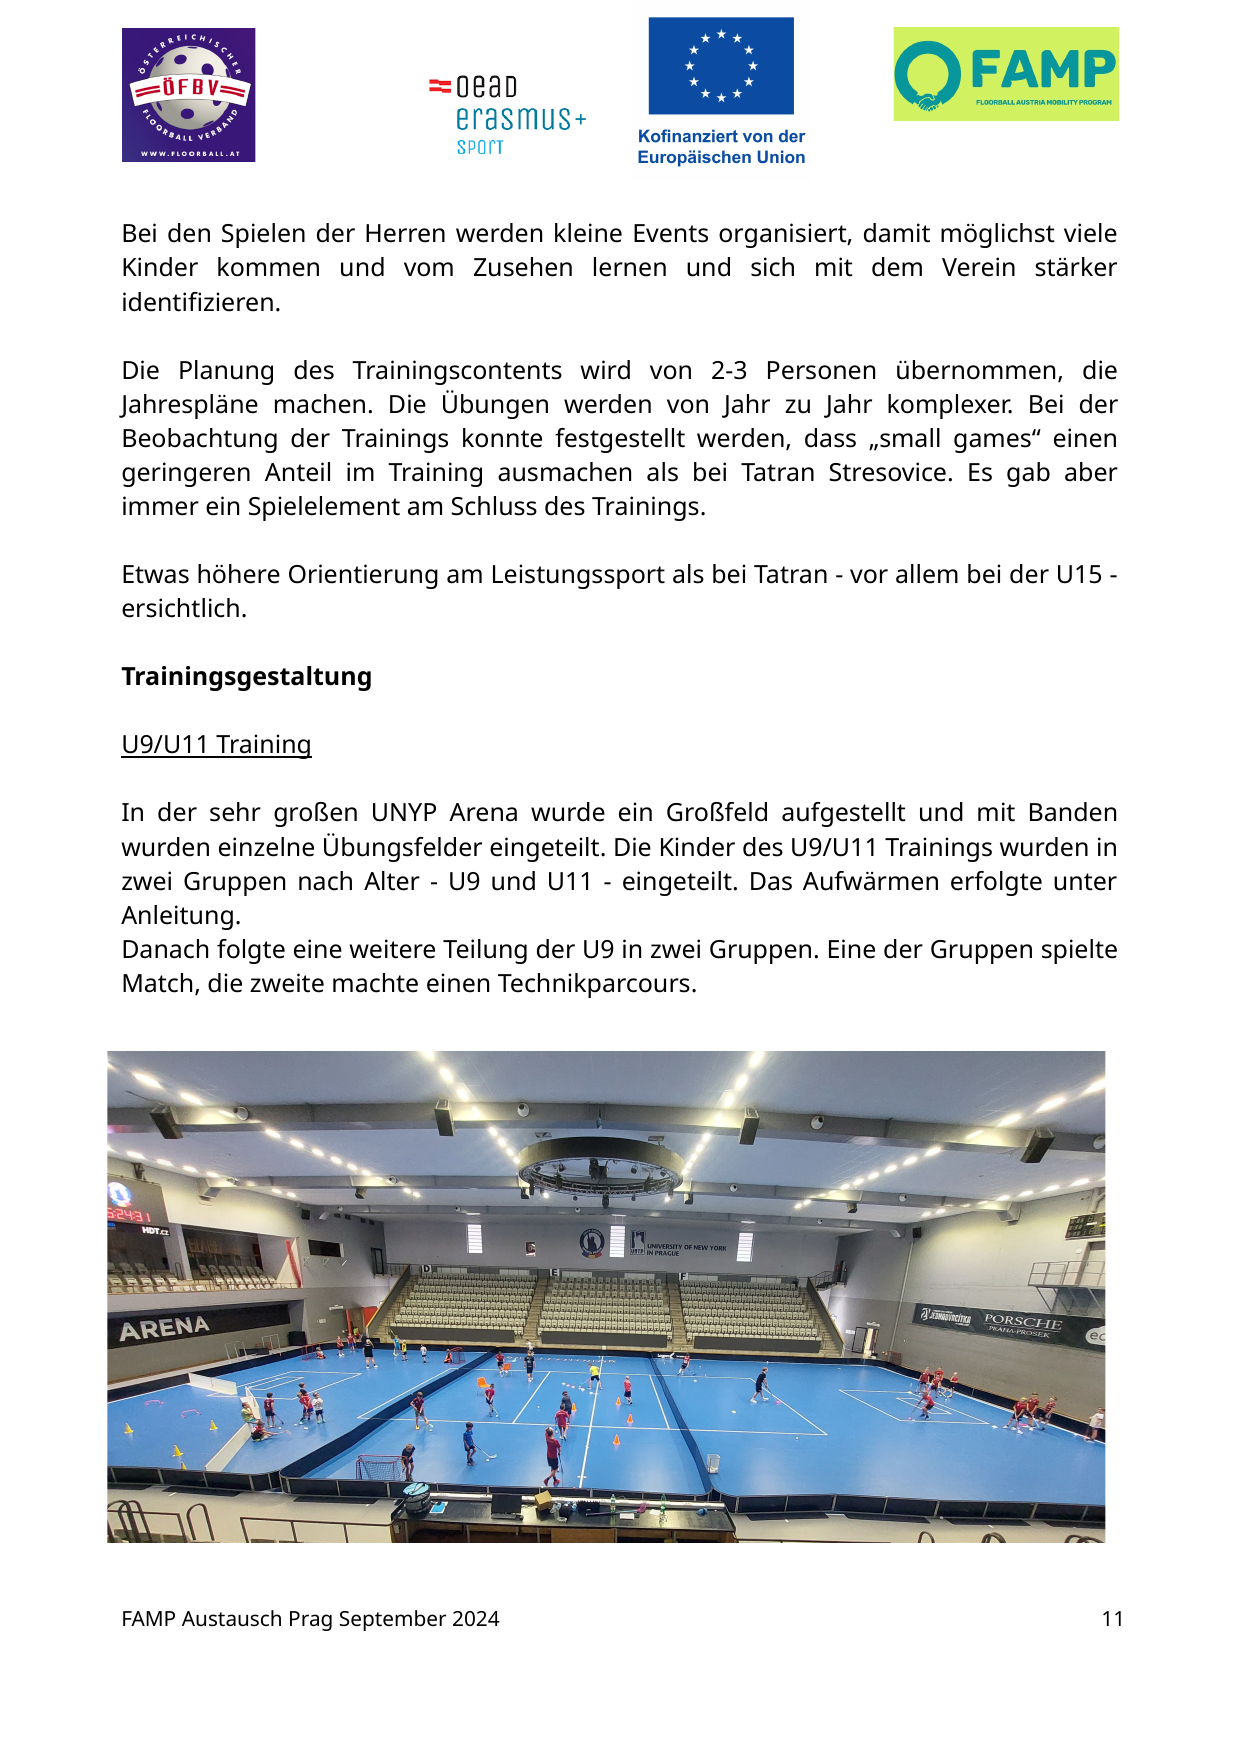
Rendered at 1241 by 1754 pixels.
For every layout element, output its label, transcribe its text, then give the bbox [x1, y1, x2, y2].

text In der sehr großen UNYP Arena wurde ein Großfeld aufgestellt und mit Banden wurden einzelne Übungsfelder eingeteilt. Die Kinder des U9/U11 Trainings wurden in zwei Gruppen nach Alter - U9 und U11 - eingeteilt. Das Aufwärmen erfolgte unter Anleitung. [121, 795, 1119, 931]
text Danach folgte eine weitere Teilung der U9 in zwei Gruppen. Eine der Gruppen spielte Match, die zweite machte einen Technikparcours. [121, 931, 1119, 999]
picture [429, 23, 588, 182]
text Etwas höhere Orientierung am Leistungssport als bei Tatran - vor allem bei der U15 - ersichtlich. [121, 557, 1119, 625]
text U9/U11 Training [121, 727, 1119, 761]
text Bei den Spielen der Herren werden kleine Events organisiert, damit möglichst viele Kinder kommen und vom Zusehen lernen und sich mit dem Verein stärker identifizieren. [121, 216, 1119, 318]
text Trainingsgestaltung [121, 659, 1119, 693]
picture [107, 1051, 1106, 1543]
picture [631, 0, 811, 182]
picture [121, 28, 256, 160]
text Die Planung des Trainingscontents wird von 2-3 Personen übernommen, die Jahrespläne machen. Die Übungen werden von Jahr zu Jahr komplexer. Bei der Beobachtung der Trainings konnte festgestellt werden, dass „small games“ einen geringeren Anteil im Training ausmachen als bei Tatran Stresovice. Es gab aber immer ein Spielelement am Schluss des Trainings. [121, 352, 1119, 523]
picture [893, 27, 1120, 121]
